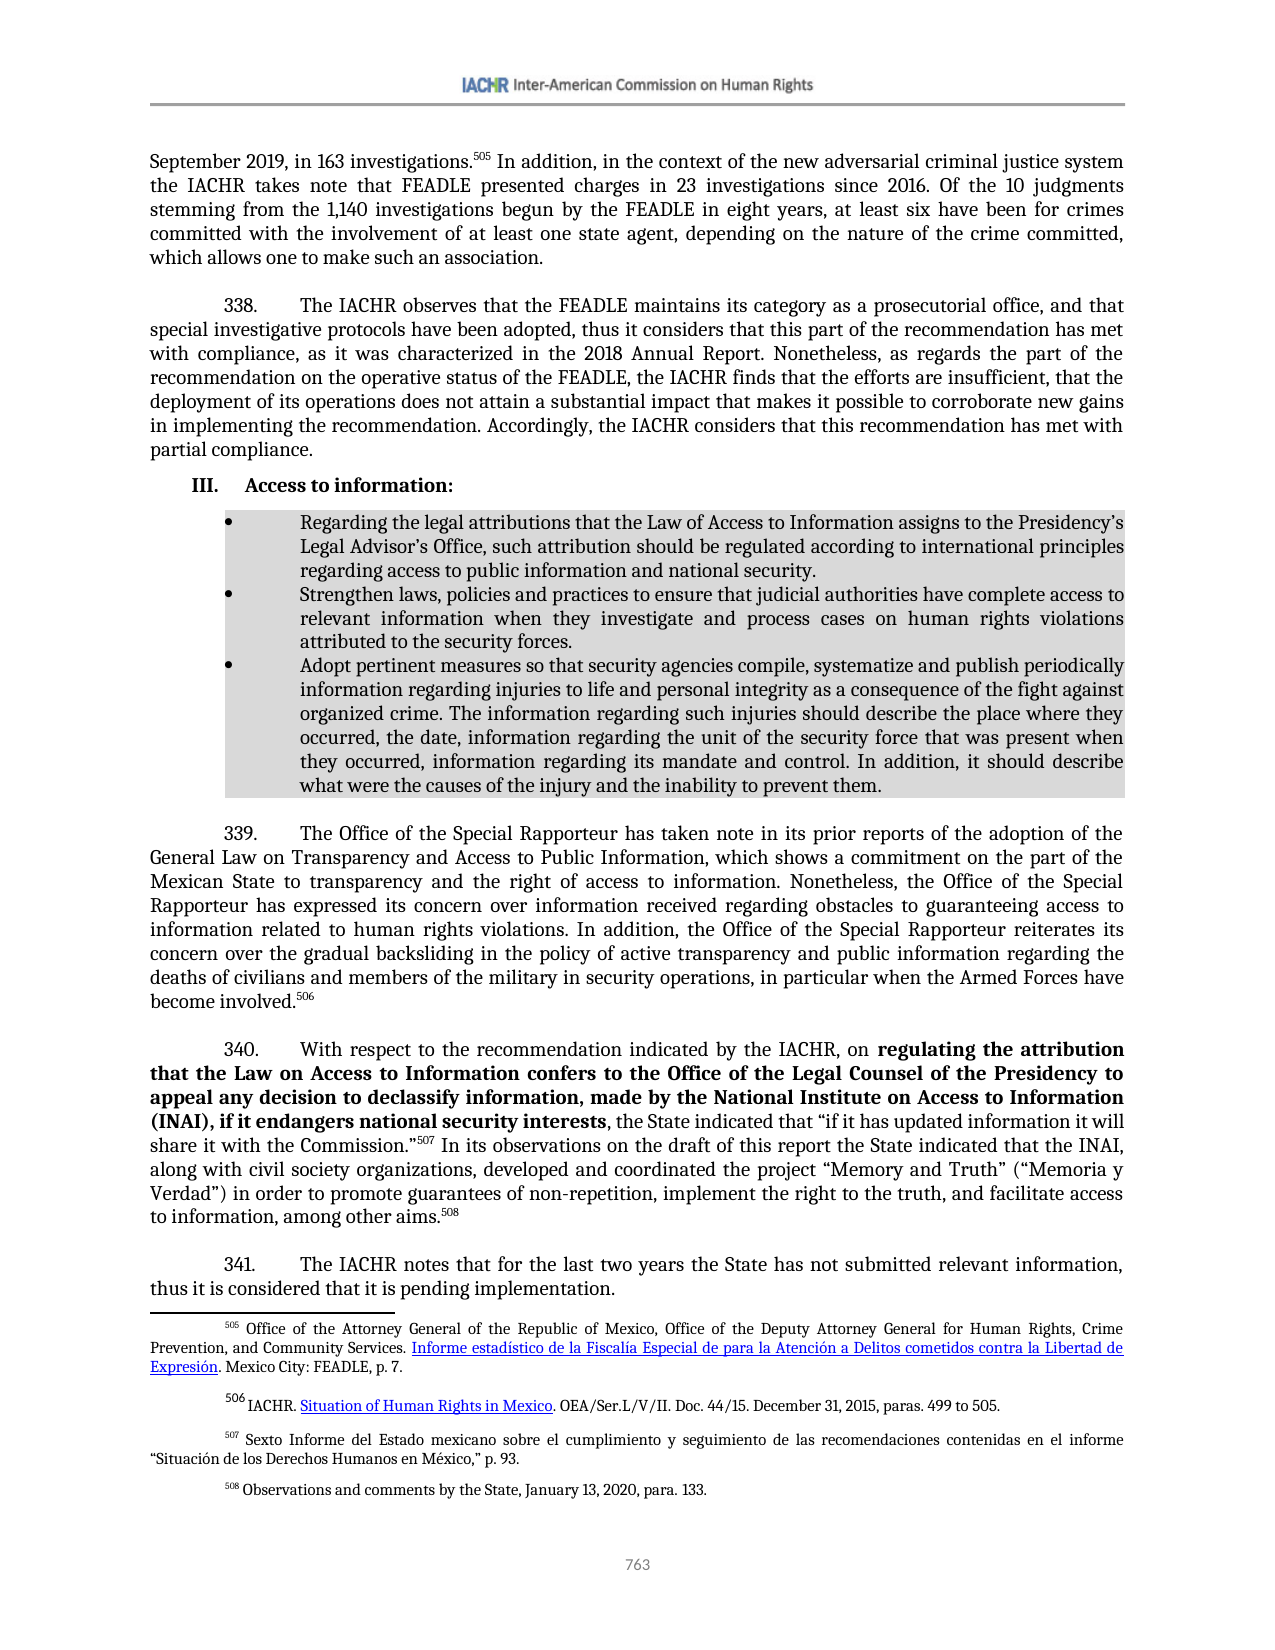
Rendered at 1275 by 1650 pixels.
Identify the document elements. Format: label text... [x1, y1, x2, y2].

list The IACHR notes that for the last two years the State has not submitted relevant information, thus it is considered that it is pending implementation. [150, 1253, 1125, 1301]
list Strengthen laws, policies and practices to ensure that judicial authorities have complete access to relevant information when they investigate and process cases on human rights violations attributed to the security forces. [225, 582, 1125, 654]
list With respect to the recommendation indicated by the IACHR, on regulating the attribution that the Law on Access to Information confers to the Office of the Legal Counsel of the Presidency to appeal any decision to declassify information, made by the National Institute on Access to Information (INAI), if it endangers national security interests, the State indicated that “if it has updated information it will share it with the Commission.” In its observations on the draft of this report the State indicated that the INAI, along with civil society organizations, developed and coordinated the project “Memory and Truth” (“Memoria y Verdad”) in order to promote guarantees of non-repetition, implement the right to the truth, and facilitate access to information, among other aims. [150, 1037, 1125, 1229]
list The IACHR observes that the FEADLE maintains its category as a prosecutorial office, and that special investigative protocols have been adopted, thus it considers that this part of the recommendation has met with compliance, as it was characterized in the 2018 Annual Report. Nonetheless, as regards the part of the recommendation on the operative status of the FEADLE, the IACHR finds that the efforts are insufficient, that the deployment of its operations does not attain a substantial impact that makes it possible to corroborate new gains in implementing the recommendation. Accordingly, the IACHR considers that this recommendation has met with partial compliance. [150, 294, 1125, 461]
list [150, 150, 1125, 270]
list Regarding the legal attributions that the Law of Access to Information assigns to the Presidency’s Legal Advisor’s Office, such attribution should be regulated according to international principles regarding access to public information and national security. [225, 510, 1125, 582]
list Adopt pertinent measures so that security agencies compile, systematize and publish periodically information regarding injuries to life and personal integrity as a consequence of the fight against organized crime. The information regarding such injuries should describe the place where they occurred, the date, information regarding the unit of the security force that was present when they occurred, information regarding its mandate and control. In addition, it should describe what were the causes of the injury and the inability to prevent them. [225, 654, 1125, 798]
picture [450, 75, 825, 95]
list The Office of the Special Rapporteur has taken note in its prior reports of the adoption of the General Law on Transparency and Access to Public Information, which shows a commitment on the part of the Mexican State to transparency and the right of access to information. Nonetheless, the Office of the Special Rapporteur has expressed its concern over information received regarding obstacles to guaranteeing access to information related to human rights violations. In addition, the Office of the Special Rapporteur reiterates its concern over the gradual backsliding in the policy of active transparency and public information regarding the deaths of civilians and members of the military in security operations, in particular when the Armed Forces have become involved. [150, 822, 1125, 1013]
subtitle Access to information: [191, 474, 1125, 498]
